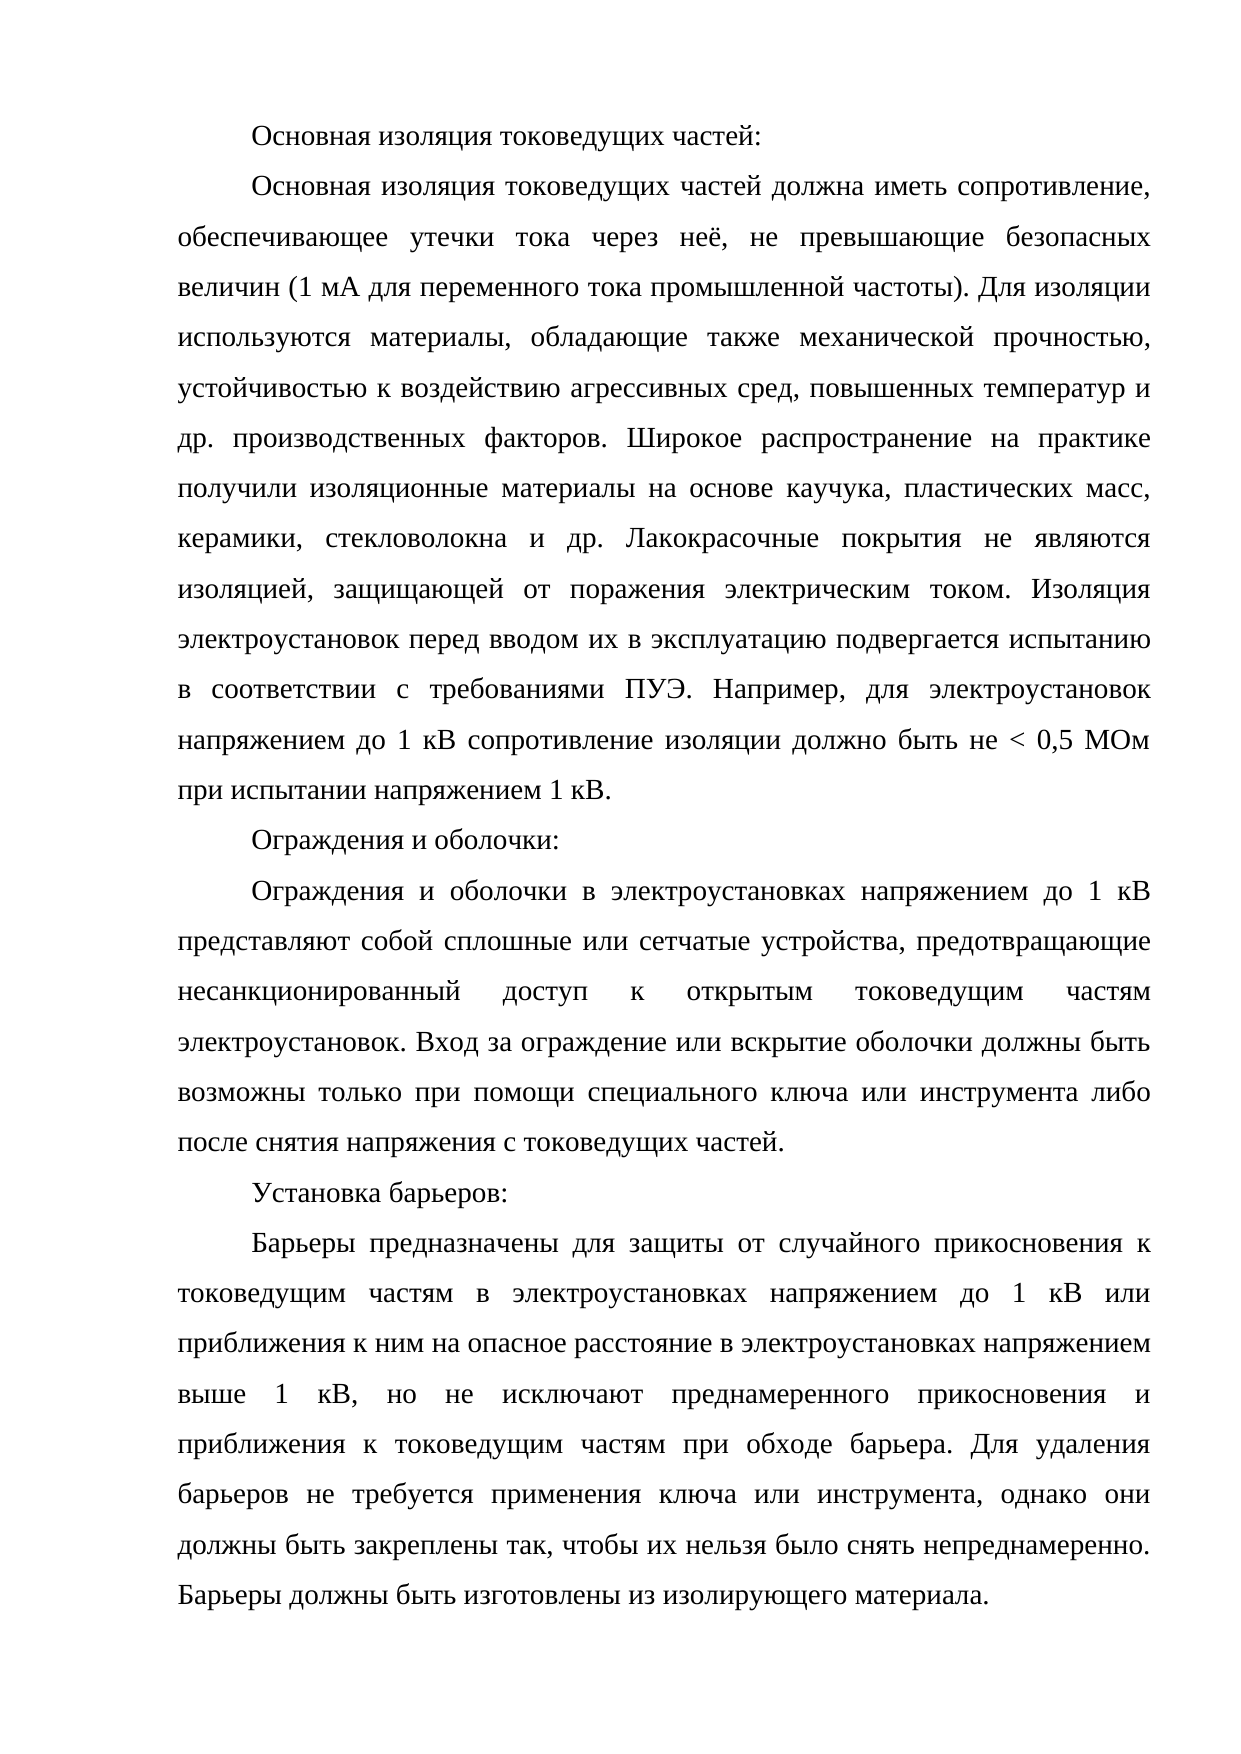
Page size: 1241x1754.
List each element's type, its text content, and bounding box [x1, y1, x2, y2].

text Ограждения и оболочки в электроустановках напряжением до 1 кВ представляют собой сплошные или сетчатые устройства, предотвращающие несанкционированный доступ к открытым токоведущим частям электроустановок. Вход за ограждение или вскрытие оболочки должны быть возможны только при помощи специального ключа или инструмента либо после снятия напряжения с токоведущих частей. [177, 873, 1152, 1158]
text Основная изоляция токоведущих частей должна иметь сопротивление, обеспечивающее утечки тока через неё, не превышающие безопасных величин (1 мА для переменного тока промышленной частоты). Для изоляции используются материалы, обладающие также механической прочностью, устойчивостью к воздействию агрессивных сред, повышенных температур и др. производственных факторов. Широкое распространение на практике получили изоляционные материалы на основе каучука, пластических масс, керамики, стекловолокна и др. Лакокрасочные покрытия не являются изоляцией, защищающей от поражения электрическим током. Изоляция электроустановок перед вводом их в эксплуатацию подвергается испытанию в соответствии с требованиями ПУЭ. Например, для электроустановок напряжением до 1 кВ сопротивление изоляции должно быть не < 0,5 МОм при испытании напряжением 1 кВ. [177, 168, 1152, 806]
text Основная изоляция токоведущих частей: [177, 118, 1152, 152]
text Установка барьеров: [177, 1175, 1152, 1208]
text Ограждения и оболочки: [177, 822, 1152, 856]
text Барьеры предназначены для защиты от случайного прикосновения к токоведущим частям в электроустановках напряжением до 1 кВ или приближения к ним на опасное расстояние в электроустановках напряжением выше 1 кВ, но не исключают преднамеренного прикосновения и приближения к токоведущим частям при обходе барьера. Для удаления барьеров не требуется применения ключа или инструмента, однако они должны быть закреплены так, чтобы их нельзя было снять непреднамеренно. Барьеры должны быть изготовлены из изолирующего материала. [177, 1225, 1152, 1611]
